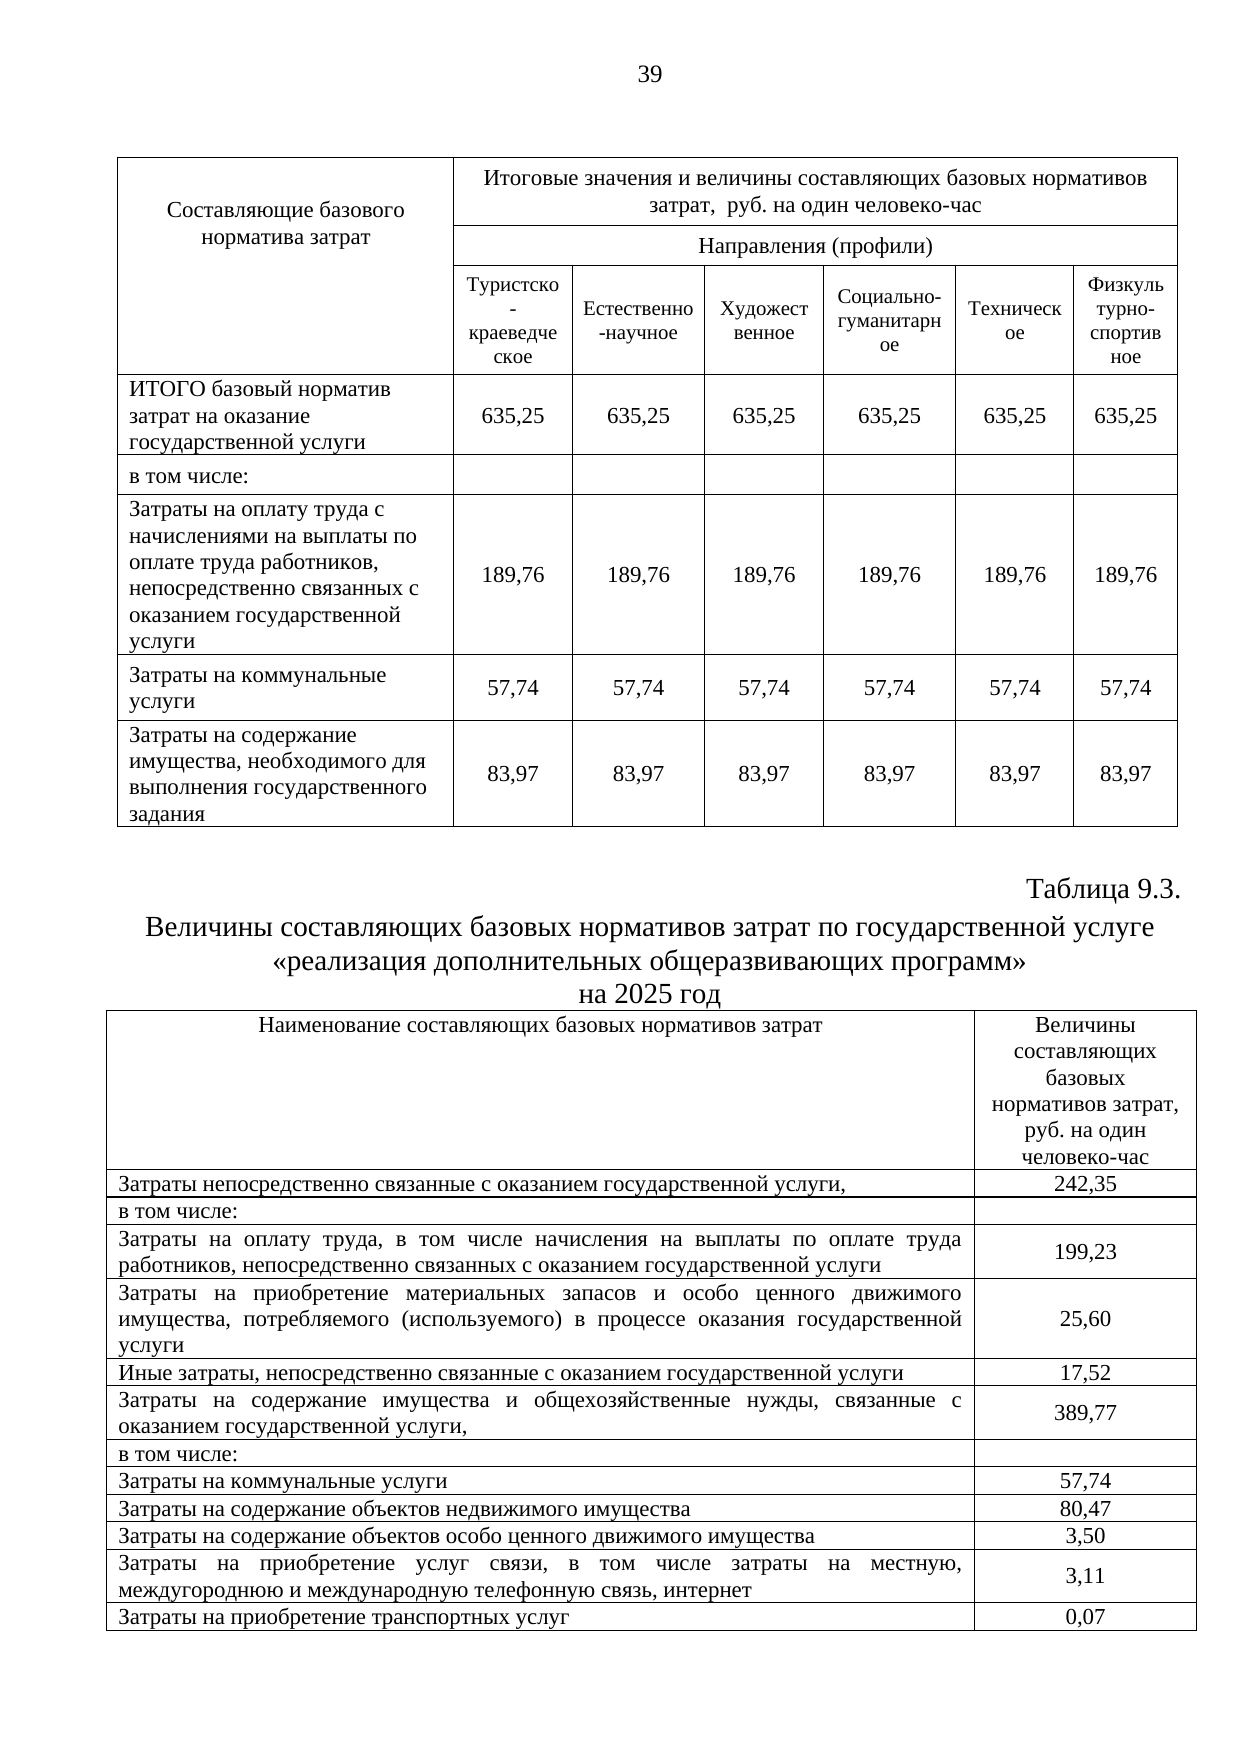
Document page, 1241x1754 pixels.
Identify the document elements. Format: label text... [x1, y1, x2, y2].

table_cell 189,76 [824, 495, 955, 653]
table_cell Иные затраты, непосредственно связанные с оказанием государственной услуги [107, 1359, 974, 1385]
table_cell 189,76 [1074, 495, 1177, 653]
table_cell 189,76 [454, 495, 572, 653]
table_cell 83,97 [705, 721, 823, 826]
table_cell [705, 455, 823, 494]
table_cell Затраты на приобретение услуг связи, в том числе затраты на местную, междугороднюю и международную телефонную связь, интернет [107, 1550, 974, 1602]
table_cell 189,76 [573, 495, 704, 653]
table_cell Затраты на оплату труда, в том числе начисления на выплаты по оплате труда работников, непосредственно связанных с оказанием государственной услуги [107, 1225, 974, 1278]
table_cell Направления (профили) [454, 226, 1177, 264]
table_cell Затраты на содержание имущества и общехозяйственные нужды, связанные с оказанием государственной услуги, [107, 1386, 974, 1439]
text на 2025 год [118, 976, 1181, 1010]
table_header Составляющие базового норматива затрат [118, 158, 453, 374]
table_cell в том числе: [107, 1440, 974, 1466]
table_cell [573, 455, 704, 494]
table_cell Затраты на приобретение материальных запасов и особо ценного движимого имущества, потребляемого (используемого) в процессе оказания государственной услуги [107, 1279, 974, 1358]
table_cell 635,25 [573, 375, 704, 454]
table_cell 189,76 [705, 495, 823, 653]
table_cell 389,77 [975, 1386, 1196, 1439]
table_header Итоговые значения и величины составляющих базовых нормативов затрат, руб. на один человеко-час [454, 158, 1177, 224]
subtitle Таблица 9.3. [118, 871, 1181, 904]
table_cell 57,74 [956, 655, 1073, 720]
table_cell Затраты на коммунальные услуги [107, 1467, 974, 1494]
table_cell Затраты на содержание объектов недвижимого имущества [107, 1495, 974, 1521]
table_cell Затраты на коммунальные услуги [118, 655, 453, 720]
table_cell 83,97 [1074, 721, 1177, 826]
table_cell Художественное [705, 266, 823, 374]
table_cell в том числе: [118, 455, 453, 494]
table_cell 57,74 [824, 655, 955, 720]
table_cell ИТОГО базовый норматив затрат на оказание государственной услуги [118, 375, 453, 454]
table_cell Социально-гуманитарное [824, 266, 955, 374]
table_cell Затраты непосредственно связанные с оказанием государственной услуги, [107, 1170, 974, 1196]
table_header Величины составляющих базовых нормативов затрат, руб. на один человеко-час [975, 1011, 1196, 1169]
table_cell 3,50 [975, 1522, 1196, 1548]
table_cell 189,76 [956, 495, 1073, 653]
table_cell Затраты на приобретение транспортных услуг [107, 1603, 974, 1629]
table_cell Техническое [956, 266, 1073, 374]
table_cell 83,97 [573, 721, 704, 826]
table_cell 57,74 [454, 655, 572, 720]
table_cell в том числе: [107, 1198, 974, 1224]
table_cell [824, 455, 955, 494]
table_cell [454, 455, 572, 494]
table_cell 57,74 [573, 655, 704, 720]
table_cell Затраты на оплату труда с начислениями на выплаты по оплате труда работников, непосредственно связанных с оказанием государственной услуги [118, 495, 453, 653]
table_cell [956, 455, 1073, 494]
table_cell 0,07 [975, 1603, 1196, 1629]
table_cell 57,74 [1074, 655, 1177, 720]
table_cell 57,74 [705, 655, 823, 720]
table_cell 25,60 [975, 1279, 1196, 1358]
table_cell 3,11 [975, 1550, 1196, 1602]
table_cell 635,25 [454, 375, 572, 454]
table_cell 635,25 [705, 375, 823, 454]
table_cell Физкультурно-спортивное [1074, 266, 1177, 374]
table_cell Естественно-научное [573, 266, 704, 374]
table_cell [975, 1440, 1196, 1466]
table_cell 635,25 [824, 375, 955, 454]
table_cell [1074, 455, 1177, 494]
table_header Наименование составляющих базовых нормативов затрат [107, 1011, 974, 1169]
table_cell 635,25 [1074, 375, 1177, 454]
text Величины составляющих базовых нормативов затрат по государственной услуге «реализация дополнительных общеразвивающих программ» [118, 909, 1181, 976]
table_cell 242,35 [975, 1170, 1196, 1196]
table_cell 199,23 [975, 1225, 1196, 1278]
table_cell 57,74 [975, 1467, 1196, 1494]
table_cell [975, 1198, 1196, 1224]
table_cell 83,97 [956, 721, 1073, 826]
table_cell Затраты на содержание имущества, необходимого для выполнения государственного задания [118, 721, 453, 826]
table_cell 83,97 [454, 721, 572, 826]
table_cell 83,97 [824, 721, 955, 826]
table_cell Туристско-краеведческое [454, 266, 572, 374]
table_cell 80,47 [975, 1495, 1196, 1521]
table_cell Затраты на содержание объектов особо ценного движимого имущества [107, 1522, 974, 1548]
table_cell 635,25 [956, 375, 1073, 454]
table_cell 17,52 [975, 1359, 1196, 1385]
